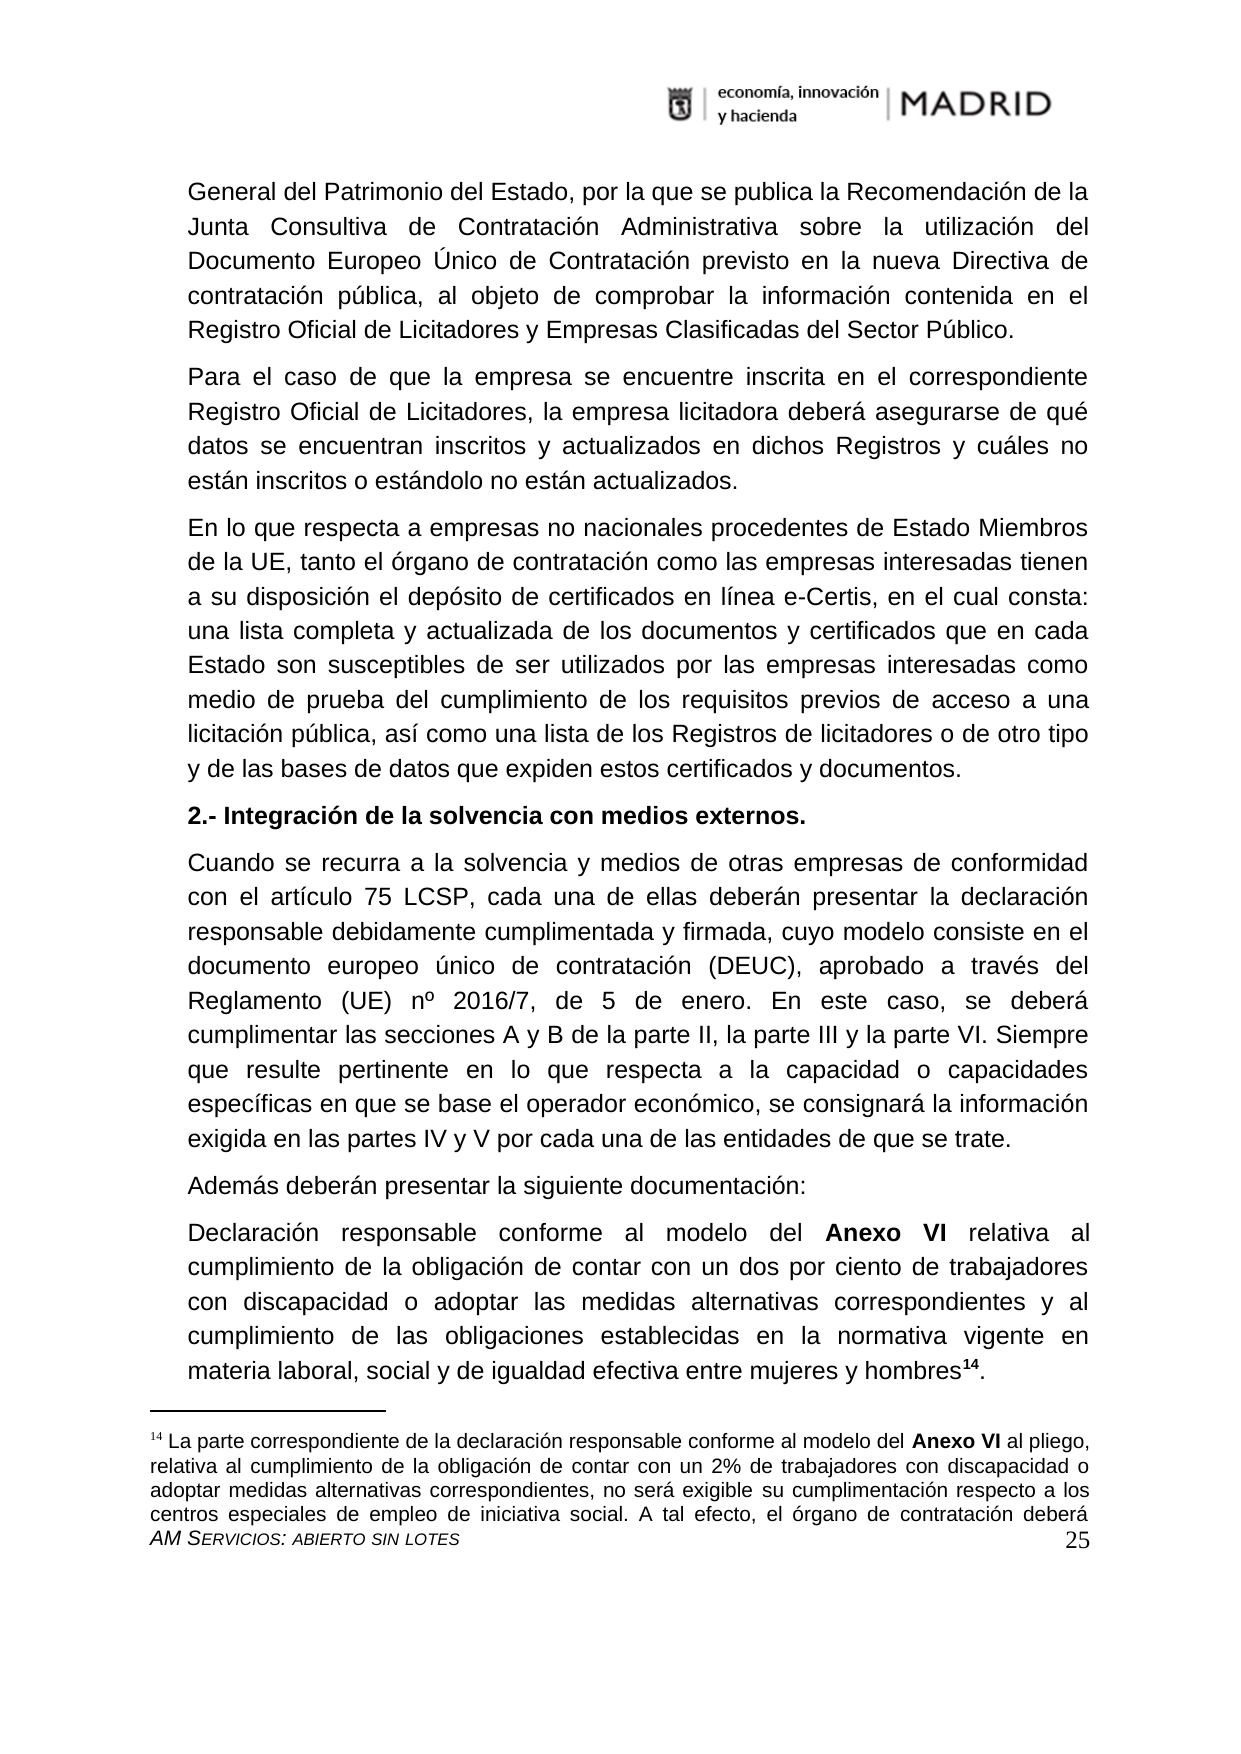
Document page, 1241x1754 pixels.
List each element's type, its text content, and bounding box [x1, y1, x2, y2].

list Cuando se recurra a la solvencia y medios de otras empresas de conformidad con el artículo 75 LCSP, cada una de ellas deberán presentar la declaración responsable debidamente cumplimentada y firmada, cuyo modelo consiste en el documento europeo único de contratación (DEUC), aprobado a través del Reglamento (UE) nº 2016/7, de 5 de enero. En este caso, se deberá cumplimentar las secciones A y B de la parte II, la parte III y la parte VI. Siempre que resulte pertinente en lo que respecta a la capacidad o capacidades específicas en que se base el operador económico, se consignará la información exigida en las partes IV y V por cada una de las entidades de que se trate. [187, 848, 1090, 1152]
text Para el caso de que la empresa se encuentre inscrita en el correspondiente Registro Oficial de Licitadores, la empresa licitadora deberá asegurarse de qué datos se encuentran inscritos y actualizados en dichos Registros y cuáles no están inscritos o estándolo no están actualizados. [112, 362, 1090, 494]
list Además deberán presentar la siguiente documentación: [187, 1171, 1090, 1199]
text En lo que respecta a empresas no nacionales procedentes de Estado Miembros de , tanto el órgano de contratación como las empresas interesadas tienen a su disposición el depósito de certificados en línea e-Certis, en el cual consta: una lista completa y actualizada de los documentos y certificados que en cada Estado son susceptibles de ser utilizados por las empresas interesadas como medio de prueba del cumplimiento de los requisitos previos de acceso a una licitación pública, así como una lista de los Registros de licitadores o de otro tipo y de las bases de datos que expiden estos certificados y documentos. [112, 513, 1090, 783]
picture [647, 75, 1068, 142]
list 2.- Integración de la solvencia con medios externos. [187, 801, 1090, 830]
list Declaración responsable conforme al modelo del Anexo VI relativa al cumplimiento de la obligación de contar con un dos por ciento de trabajadores con discapacidad o adoptar las medidas alternativas correspondientes y al cumplimiento de las obligaciones establecidas en la normativa vigente en materia laboral, social y de igualdad efectiva entre mujeres y hombres. [187, 1218, 1090, 1384]
